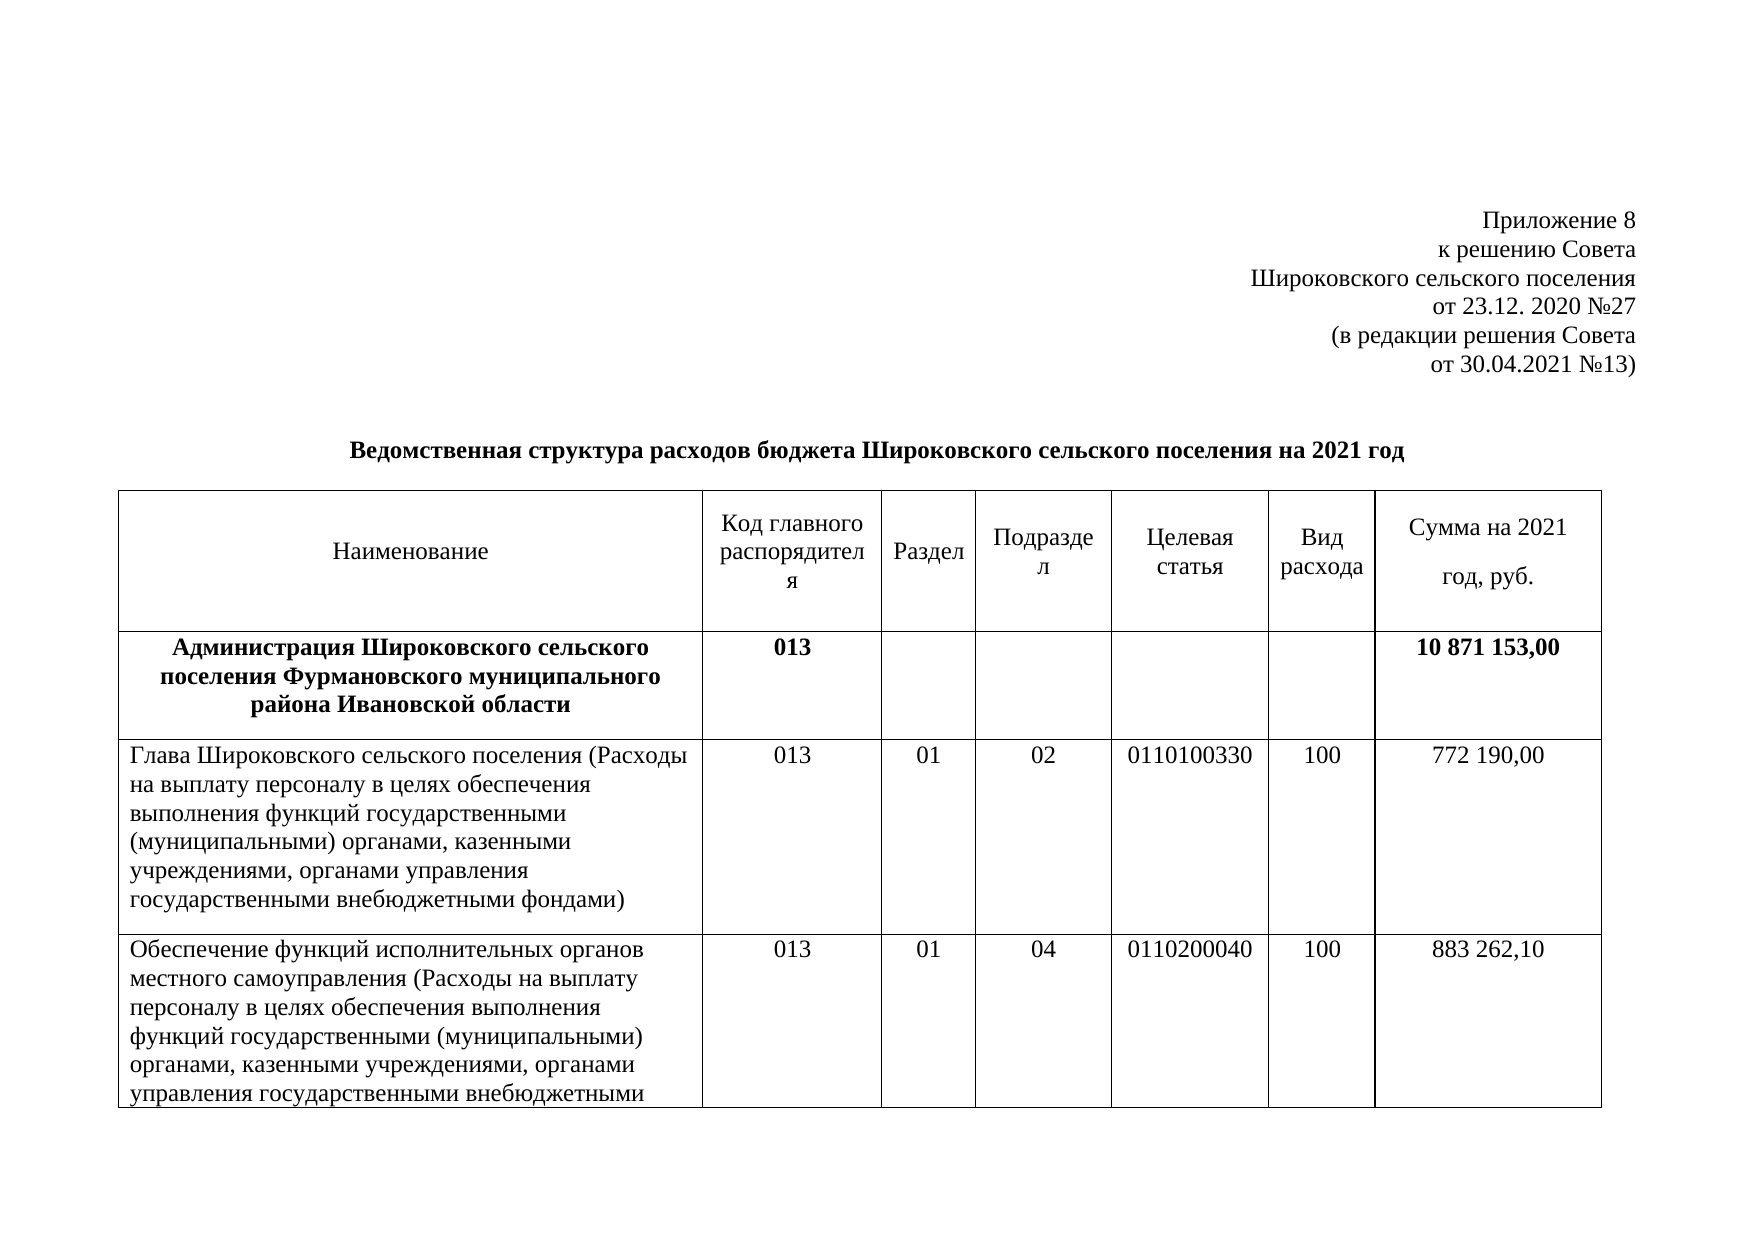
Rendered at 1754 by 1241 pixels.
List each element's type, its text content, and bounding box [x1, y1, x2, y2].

table_cell 0110100330 [1112, 740, 1268, 933]
table_header Код главного распорядителя [703, 491, 881, 631]
table_cell 013 [703, 632, 881, 739]
table_cell 0110200040 [1112, 935, 1268, 1107]
table_cell [976, 632, 1111, 739]
table_cell 01 [882, 740, 975, 933]
text (в редакции решения Совета [118, 320, 1636, 349]
table_header Наименование [119, 491, 702, 631]
table_cell Глава Широковского сельского поселения (Расходы на выплату персоналу в целях обеспечения выполнения функций государственными (муниципальными) органами, казенными учреждениями, органами управления государственными внебюджетными фондами) [119, 740, 702, 933]
table_cell 013 [703, 935, 881, 1107]
table_cell 04 [976, 935, 1111, 1107]
table_cell 100 [1269, 740, 1374, 933]
table_cell 10 871 153,00 [1376, 632, 1601, 739]
text от 30.04.2021 №13) [118, 349, 1636, 378]
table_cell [119, 935, 702, 1107]
table_cell 772 190,00 [1376, 740, 1601, 933]
text к решению Совета [118, 234, 1636, 263]
table_cell 01 [882, 935, 975, 1107]
table_header Раздел [882, 491, 975, 631]
table_cell [1269, 632, 1374, 739]
table_cell 02 [976, 740, 1111, 933]
text Ведомственная структура расходов бюджета Широковского сельского поселения на 2021 год [118, 435, 1636, 464]
table_cell [1112, 632, 1268, 739]
table_header Целевая статья [1112, 491, 1268, 631]
table_cell Администрация Широковского сельского поселения Фурмановского муниципального района Ивановской области [119, 632, 702, 739]
table_cell 883 262,10 [1376, 935, 1601, 1107]
table_cell [882, 632, 975, 739]
text Приложение 8 [118, 205, 1636, 234]
table_cell 013 [703, 740, 881, 933]
table_header Сумма на 2021 год, руб. [1376, 491, 1601, 631]
table_header Подраздел [976, 491, 1111, 631]
table_cell 100 [1269, 935, 1374, 1107]
text Широковского сельского поселения от 23.12. 2020 №27 [118, 263, 1636, 320]
table_header Вид расхода [1269, 491, 1374, 631]
